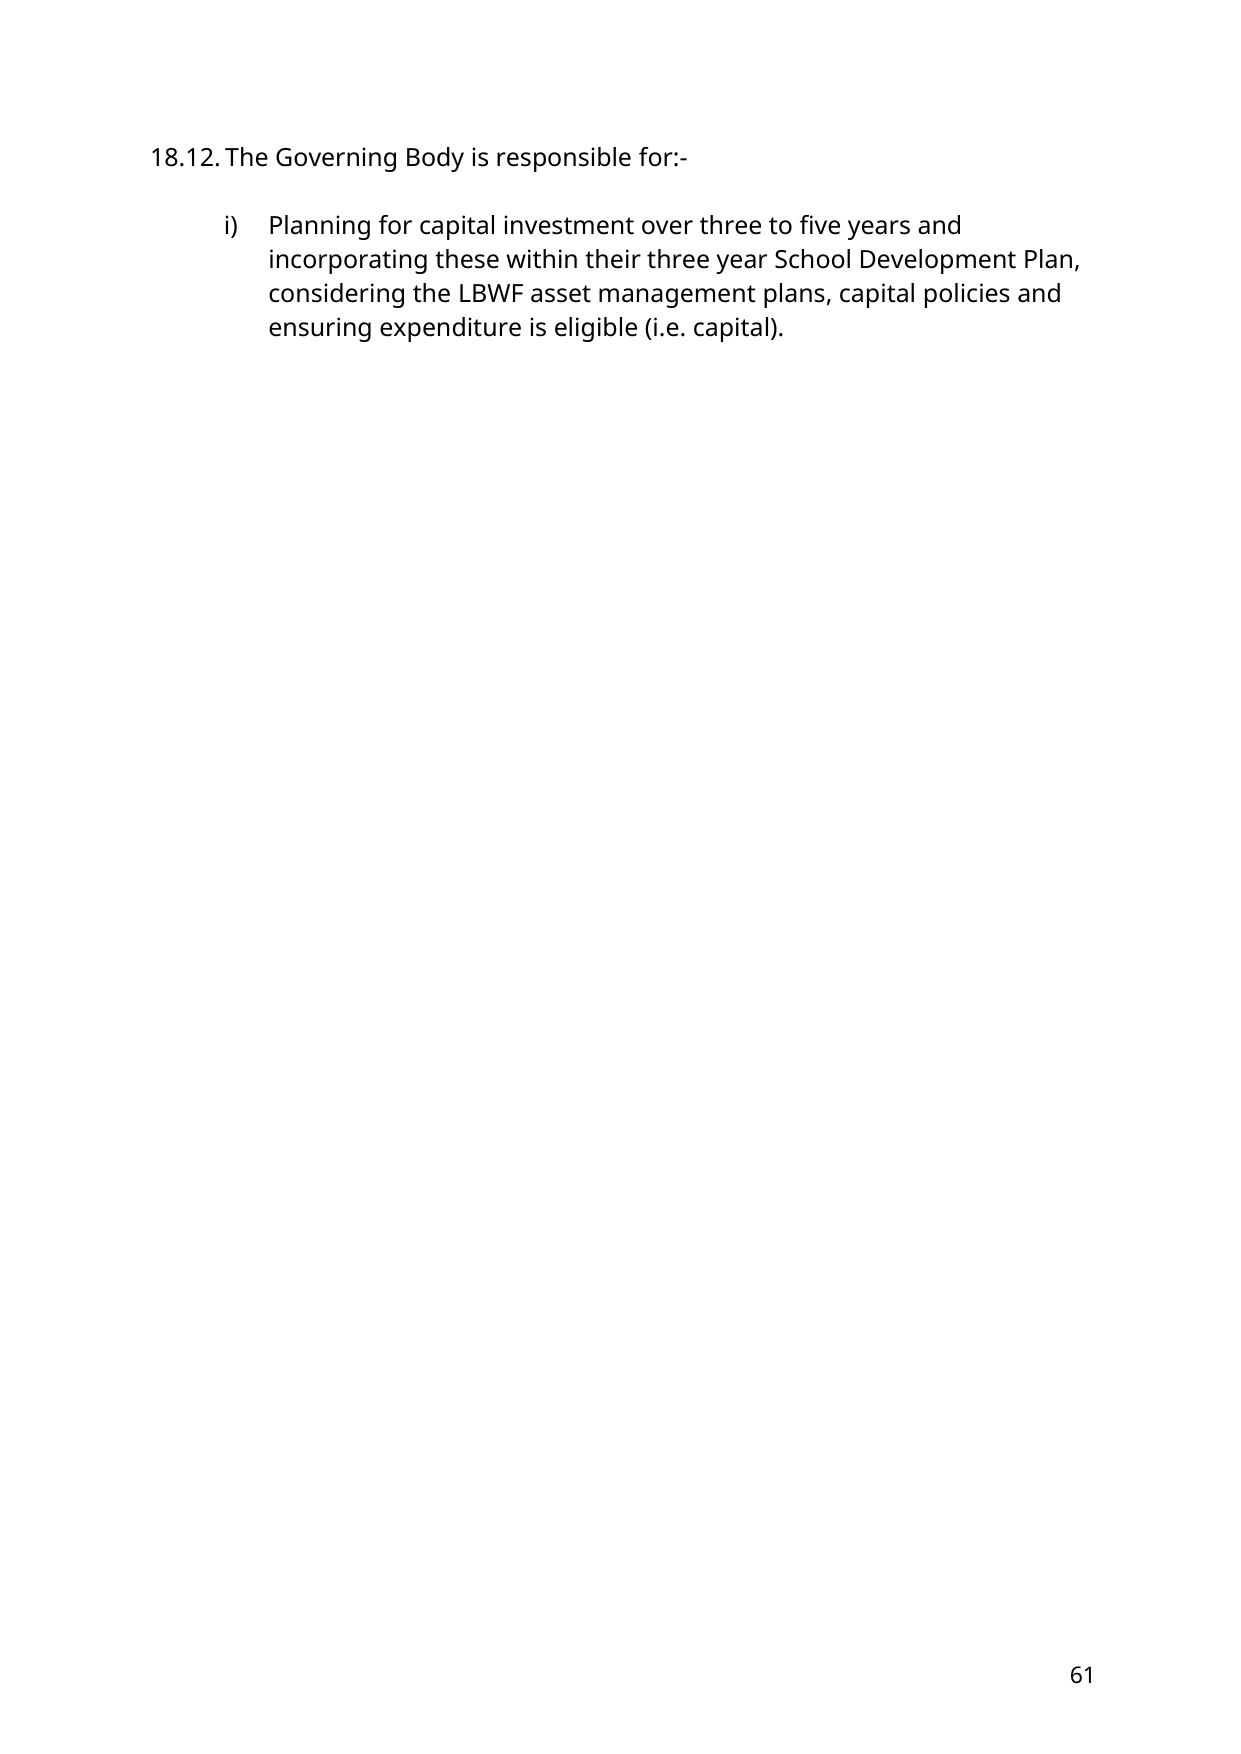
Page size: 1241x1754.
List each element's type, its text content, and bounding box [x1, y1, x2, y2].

list The Governing Body is responsible for:- [150, 139, 1103, 174]
list Planning for capital investment over three to five years and incorporating these within their three year School Development Plan, considering the LBWF asset management plans, capital policies and ensuring expenditure is eligible (i.e. capital). [224, 208, 1089, 344]
